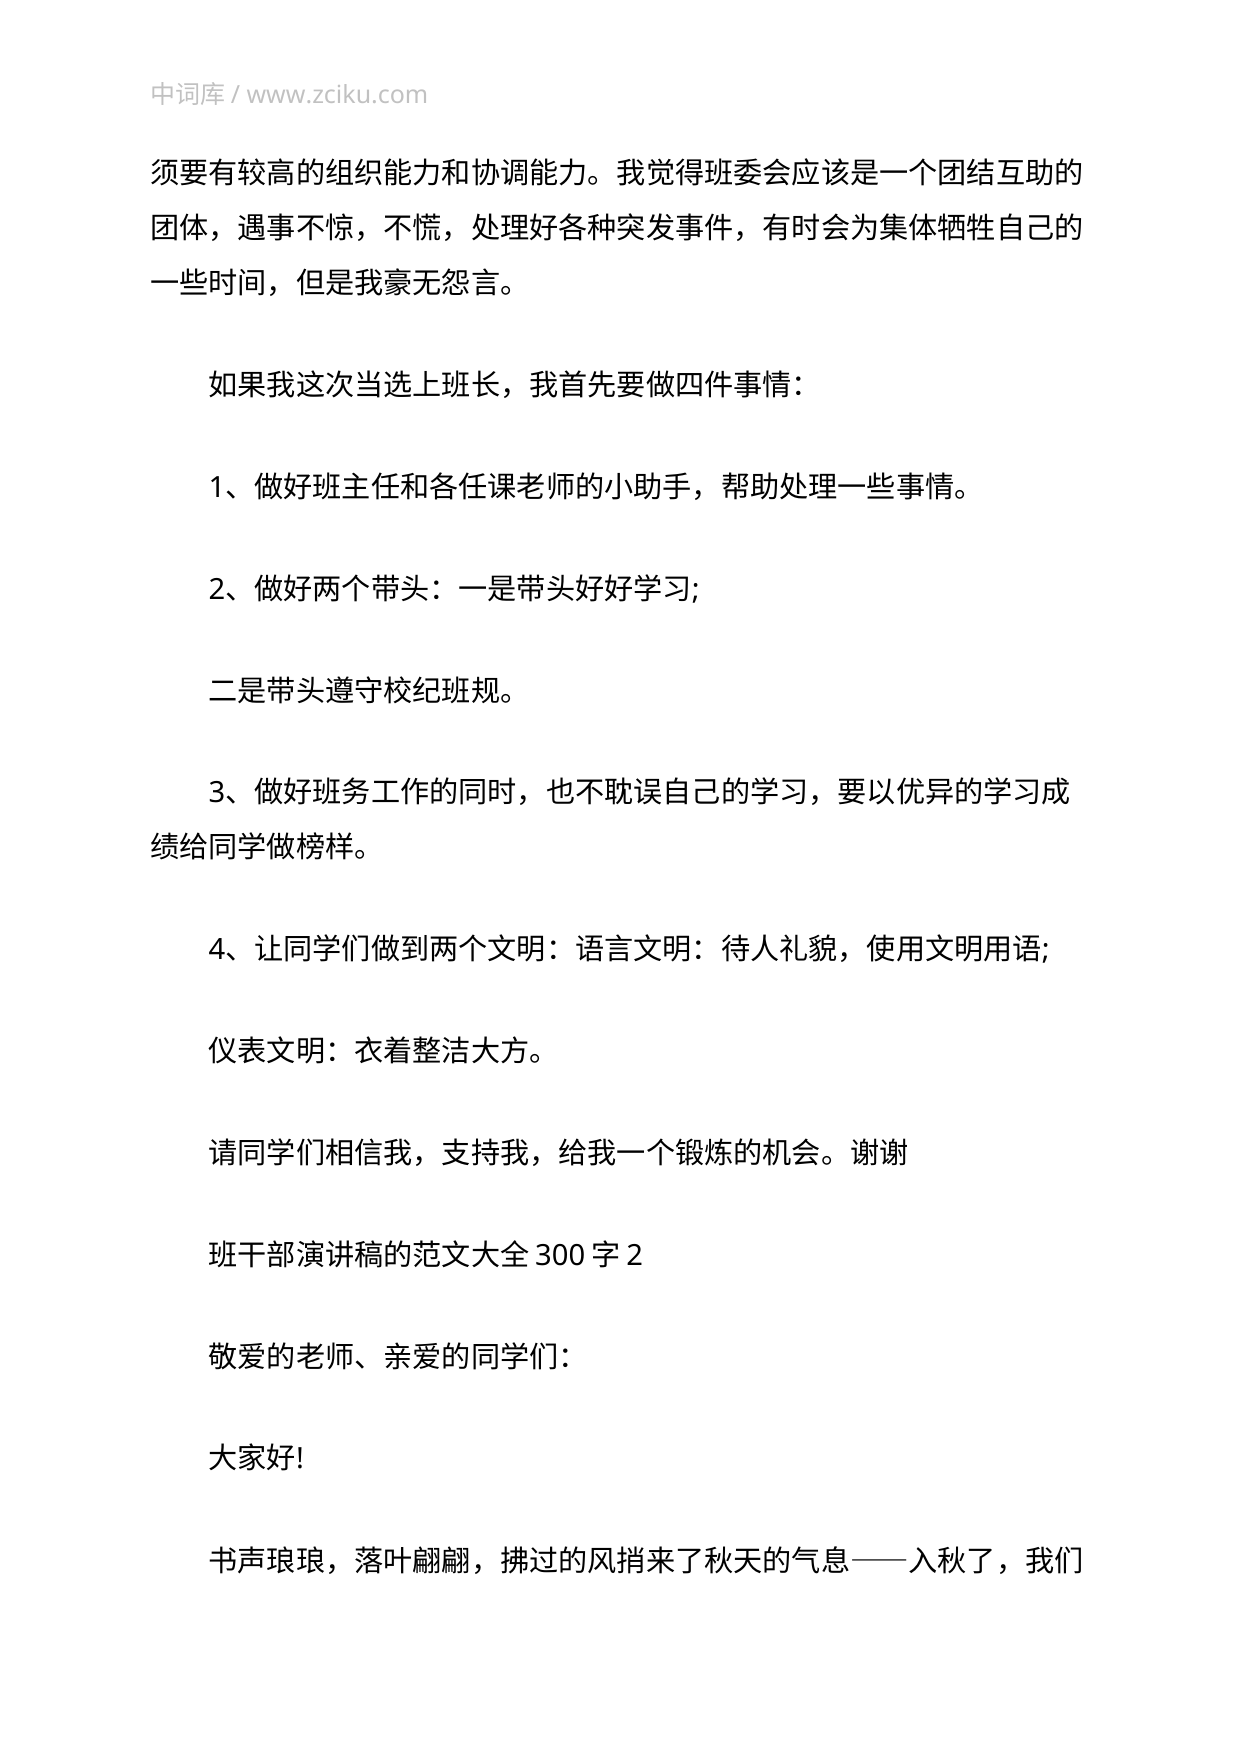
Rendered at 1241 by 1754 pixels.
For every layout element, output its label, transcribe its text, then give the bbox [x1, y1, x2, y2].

text 请同学们相信我，支持我，给我一个锻炼的机会。谢谢 [150, 1129, 1090, 1172]
text 大家好! [150, 1435, 1090, 1477]
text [150, 1537, 1090, 1579]
text 2、做好两个带头：一是带头好好学习; [150, 565, 1090, 608]
text 1、做好班主任和各任课老师的小助手，帮助处理一些事情。 [150, 463, 1090, 506]
text 3、做好班务工作的同时，也不耽误自己的学习，要以优异的学习成绩给同学做榜样。 [150, 769, 1090, 866]
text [150, 150, 1090, 302]
text 如果我这次当选上班长，我首先要做四件事情： [150, 362, 1090, 404]
text 4、让同学们做到两个文明：语言文明：待人礼貌，使用文明用语; [150, 926, 1090, 968]
text 班干部演讲稿的范文大全300字2 [150, 1231, 1090, 1274]
text 二是带头遵守校纪班规。 [150, 667, 1090, 709]
text 敬爱的老师、亲爱的同学们： [150, 1333, 1090, 1376]
text 仪表文明：衣着整洁大方。 [150, 1028, 1090, 1070]
